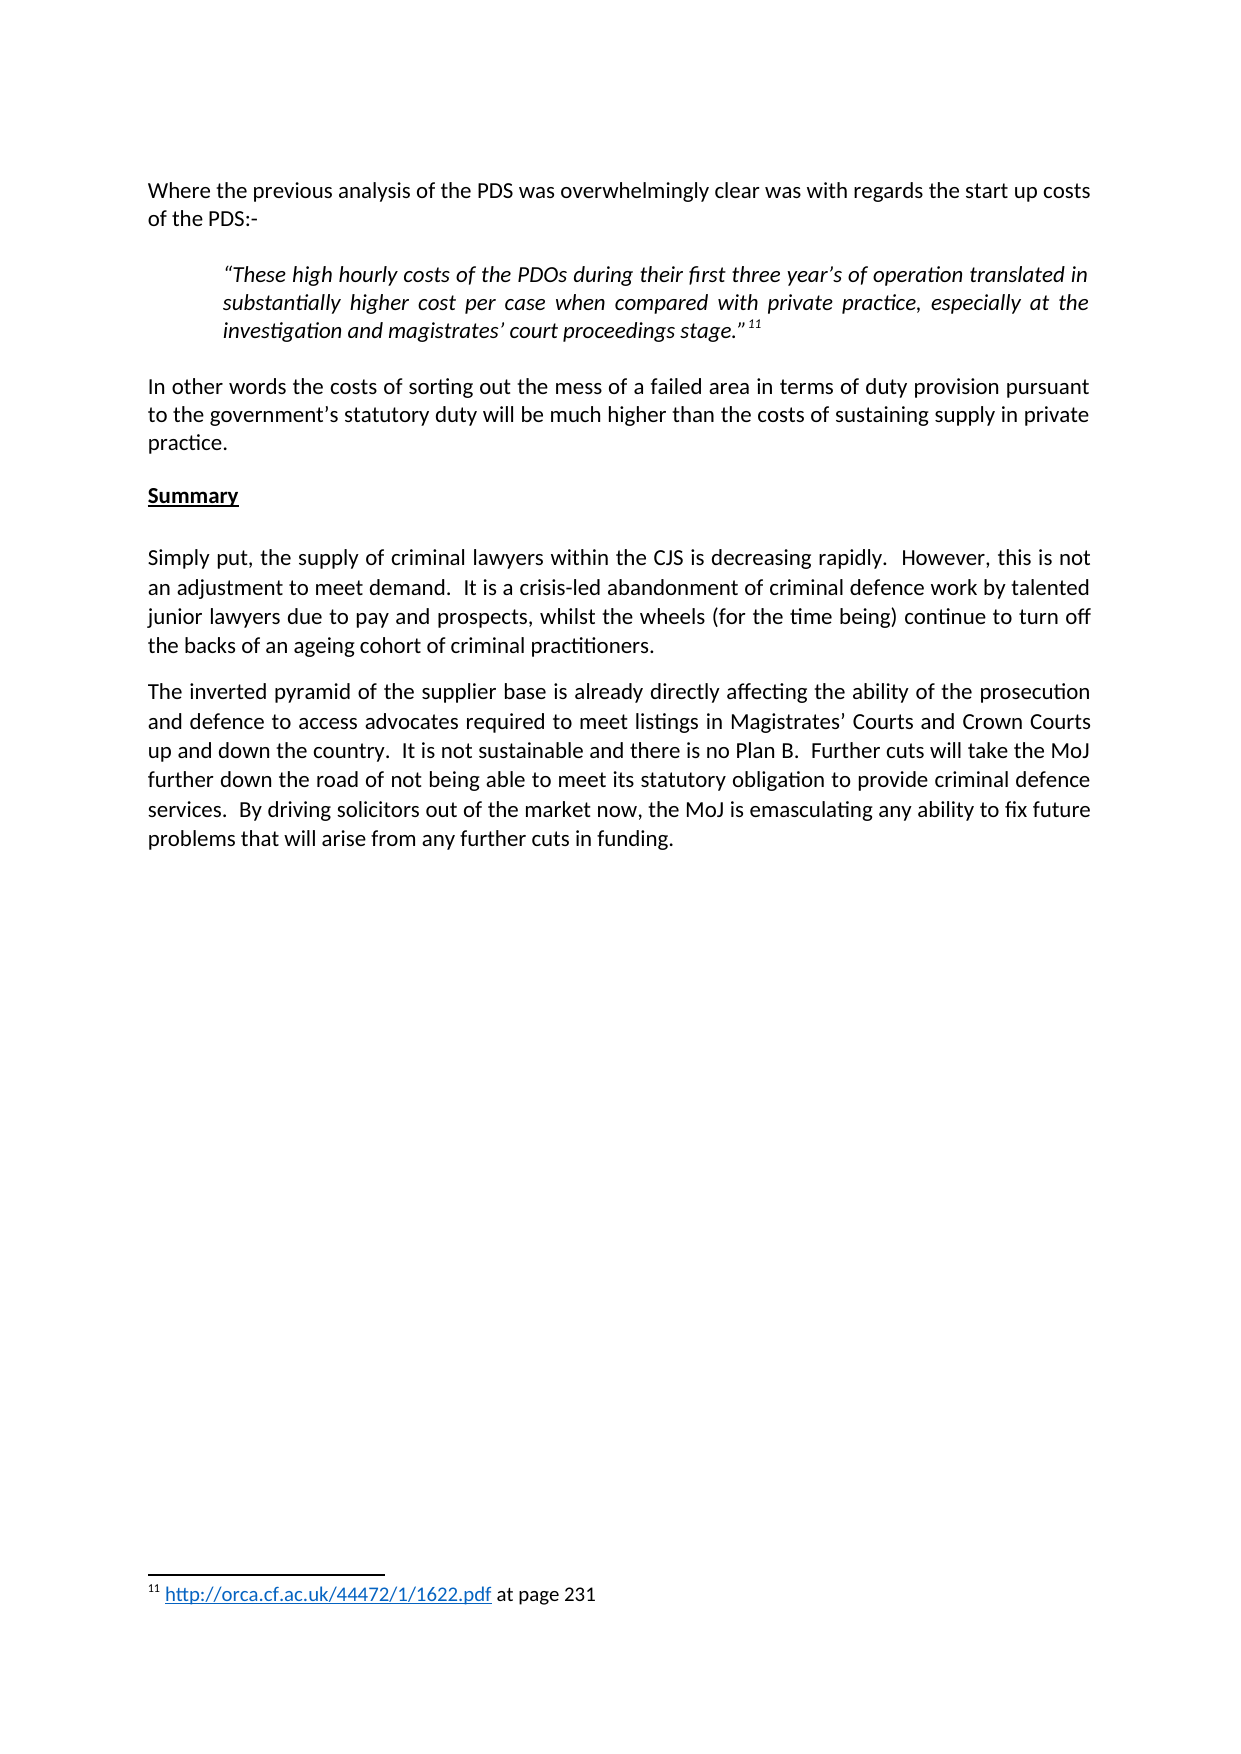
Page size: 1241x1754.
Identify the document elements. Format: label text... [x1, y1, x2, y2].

text Where the previous analysis of the PDS was overwhelmingly clear was with regards the start up costs of the PDS:- [148, 176, 1092, 232]
text The inverted pyramid of the supplier base is already directly affecting the ability of the prosecution and defence to access advocates required to meet listings in Magistrates’ Courts and Crown Courts up and down the country. It is not sustainable and there is no Plan B. Further cuts will take the MoJ further down the road of not being able to meet its statutory obligation to provide criminal defence services. By driving solicitors out of the market now, the MoJ is emasculating any ability to fix future problems that will arise from any further cuts in funding. [148, 677, 1092, 852]
text In other words the costs of sorting out the mess of a failed area in terms of duty provision pursuant to the government’s statutory duty will be much higher than the costs of sustaining supply in private practice. [148, 372, 1092, 456]
text “These high hourly costs of the PDOs during their first three year’s of operation translated in substantially higher cost per case when compared with private practice, especially at the investigation and magistrates’ court proceedings stage.” [223, 260, 1092, 344]
text Simply put, the supply of criminal lawyers within the CJS is decreasing rapidly. However, this is not an adjustment to meet demand. It is a crisis-led abandonment of criminal defence work by talented junior lawyers due to pay and prospects, whilst the wheels (for the time being) continue to turn off the backs of an ageing cohort of criminal practitioners. [148, 543, 1092, 659]
subtitle Summary [148, 481, 1092, 509]
